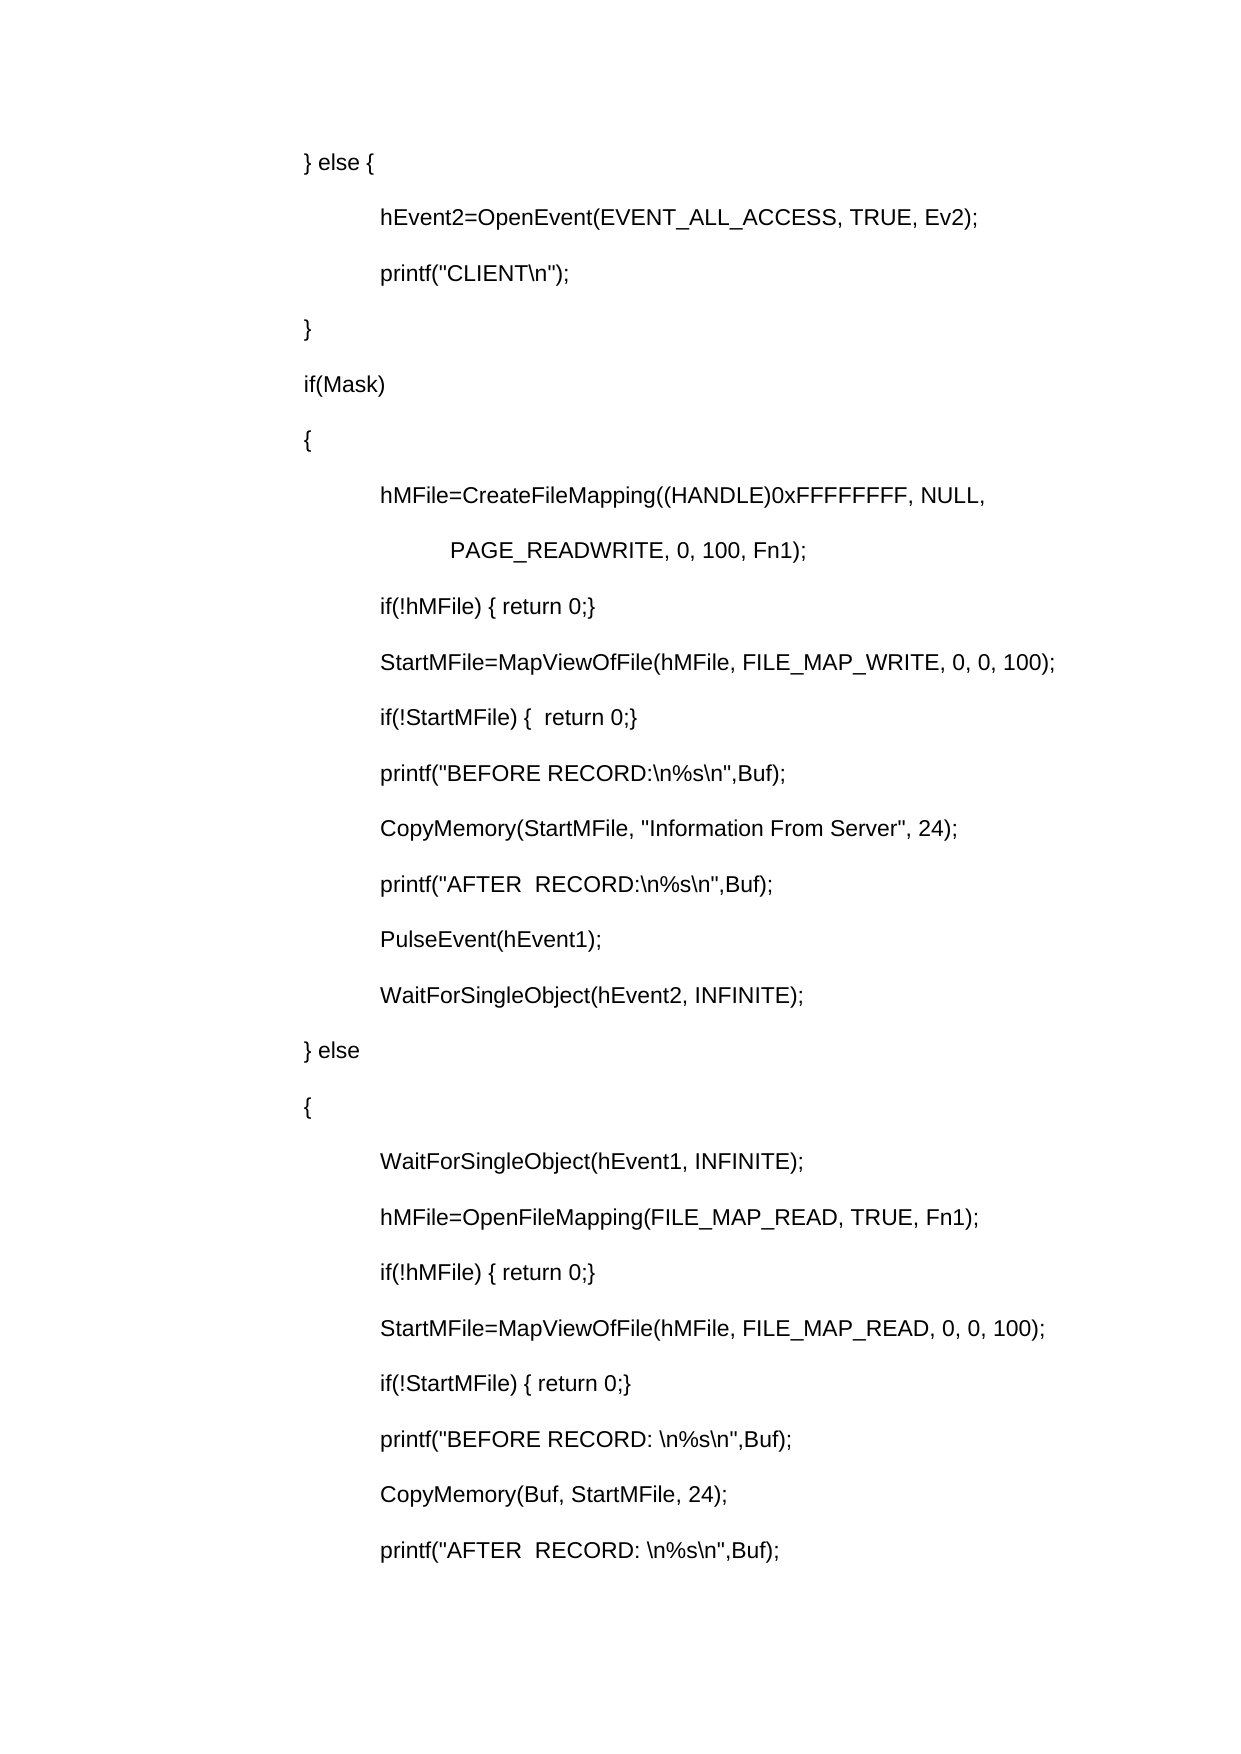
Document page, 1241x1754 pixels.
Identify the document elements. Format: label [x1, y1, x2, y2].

table_cell [226, 118, 1103, 1594]
